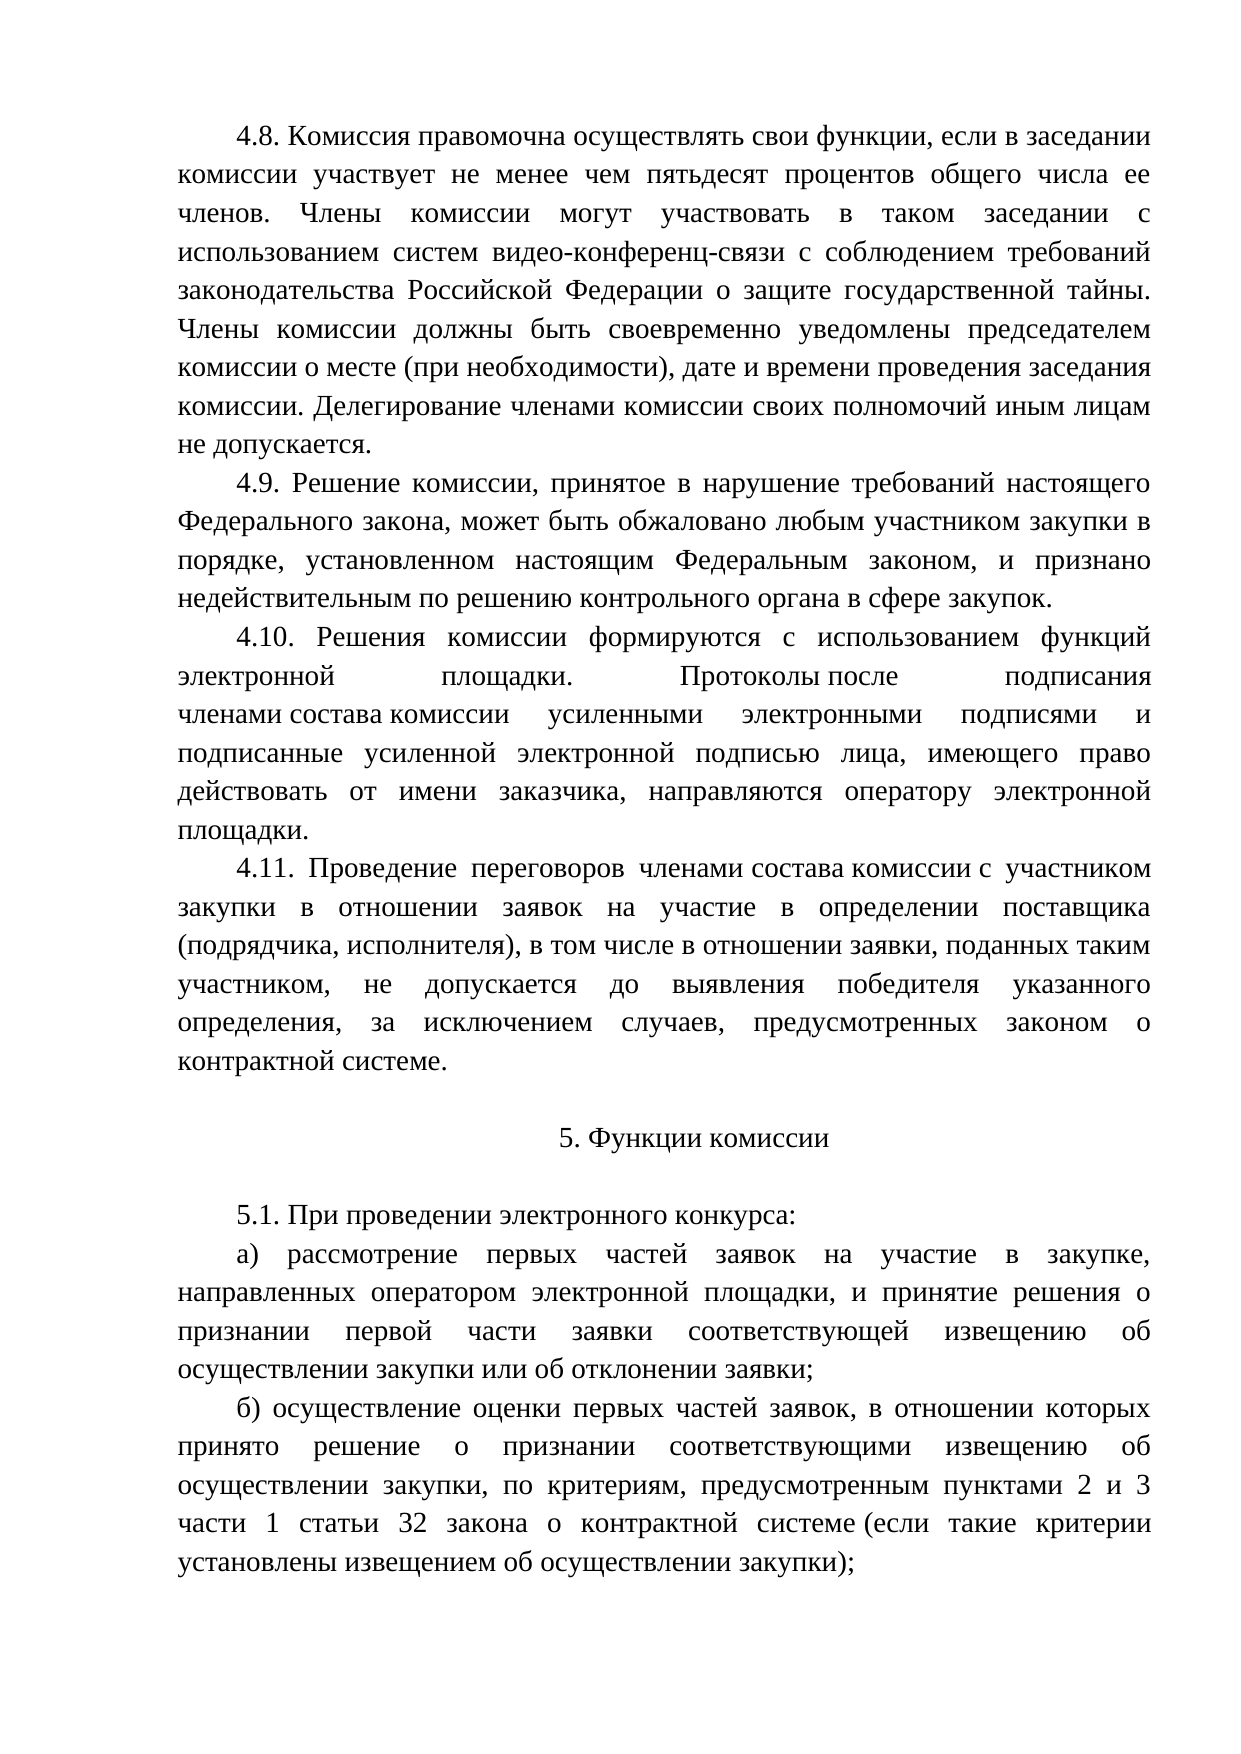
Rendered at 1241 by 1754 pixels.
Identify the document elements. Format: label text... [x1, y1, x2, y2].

text 5. Функции комиссии [177, 1120, 1152, 1154]
text 4.11. Проведение переговоров членами состава комиссии с участником закупки в отношении заявок на участие в определении поставщика (подрядчика, исполнителя), в том числе в отношении заявки, поданных таким участником, не допускается до выявления победителя указанного определения, за исключением случаев, предусмотренных законом о контрактной системе. [177, 850, 1152, 1077]
text 4.8. Комиссия правомочна осуществлять свои функции, если в заседании комиссии участвует не менее чем пятьдесят процентов общего числа ее членов. Члены комиссии могут участвовать в таком заседании с использованием систем видео-конференц-связи с соблюдением требований законодательства Российской Федерации о защите государственной тайны. Члены комиссии должны быть своевременно уведомлены председателем комиссии о месте (при необходимости), дате и времени проведения заседания комиссии. Делегирование членами комиссии своих полномочий иным лицам не допускается. [177, 118, 1152, 460]
text 4.10. Решения комиссии формируются с использованием функций электронной площадки. Протоколы после подписания членами состава комиссии усиленными электронными подписями и подписанные усиленной электронной подписью лица, имеющего право действовать от имени заказчика, направляются оператору электронной площадки. [177, 619, 1152, 845]
text а) рассмотрение первых частей заявок на участие в закупке, направленных оператором электронной площадки, и принятие решения о признании первой части заявки соответствующей извещению об осуществлении закупки или об отклонении заявки; [177, 1236, 1152, 1385]
text б) осуществление оценки первых частей заявок, в отношении которых принято решение о признании соответствующими извещению об осуществлении закупки, по критериям, предусмотренным пунктами 2 и 3 части 1 статьи 32 закона о контрактной системе (если такие критерии установлены извещением об осуществлении закупки); [177, 1390, 1152, 1578]
text 4.9. Решение комиссии, принятое в нарушение требований настоящего Федерального закона, может быть обжаловано любым участником закупки в порядке, установленном настоящим Федеральным законом, и признано недействительным по решению контрольного органа в сфере закупок. [177, 465, 1152, 614]
text 5.1. При проведении электронного конкурса: [177, 1197, 1152, 1231]
